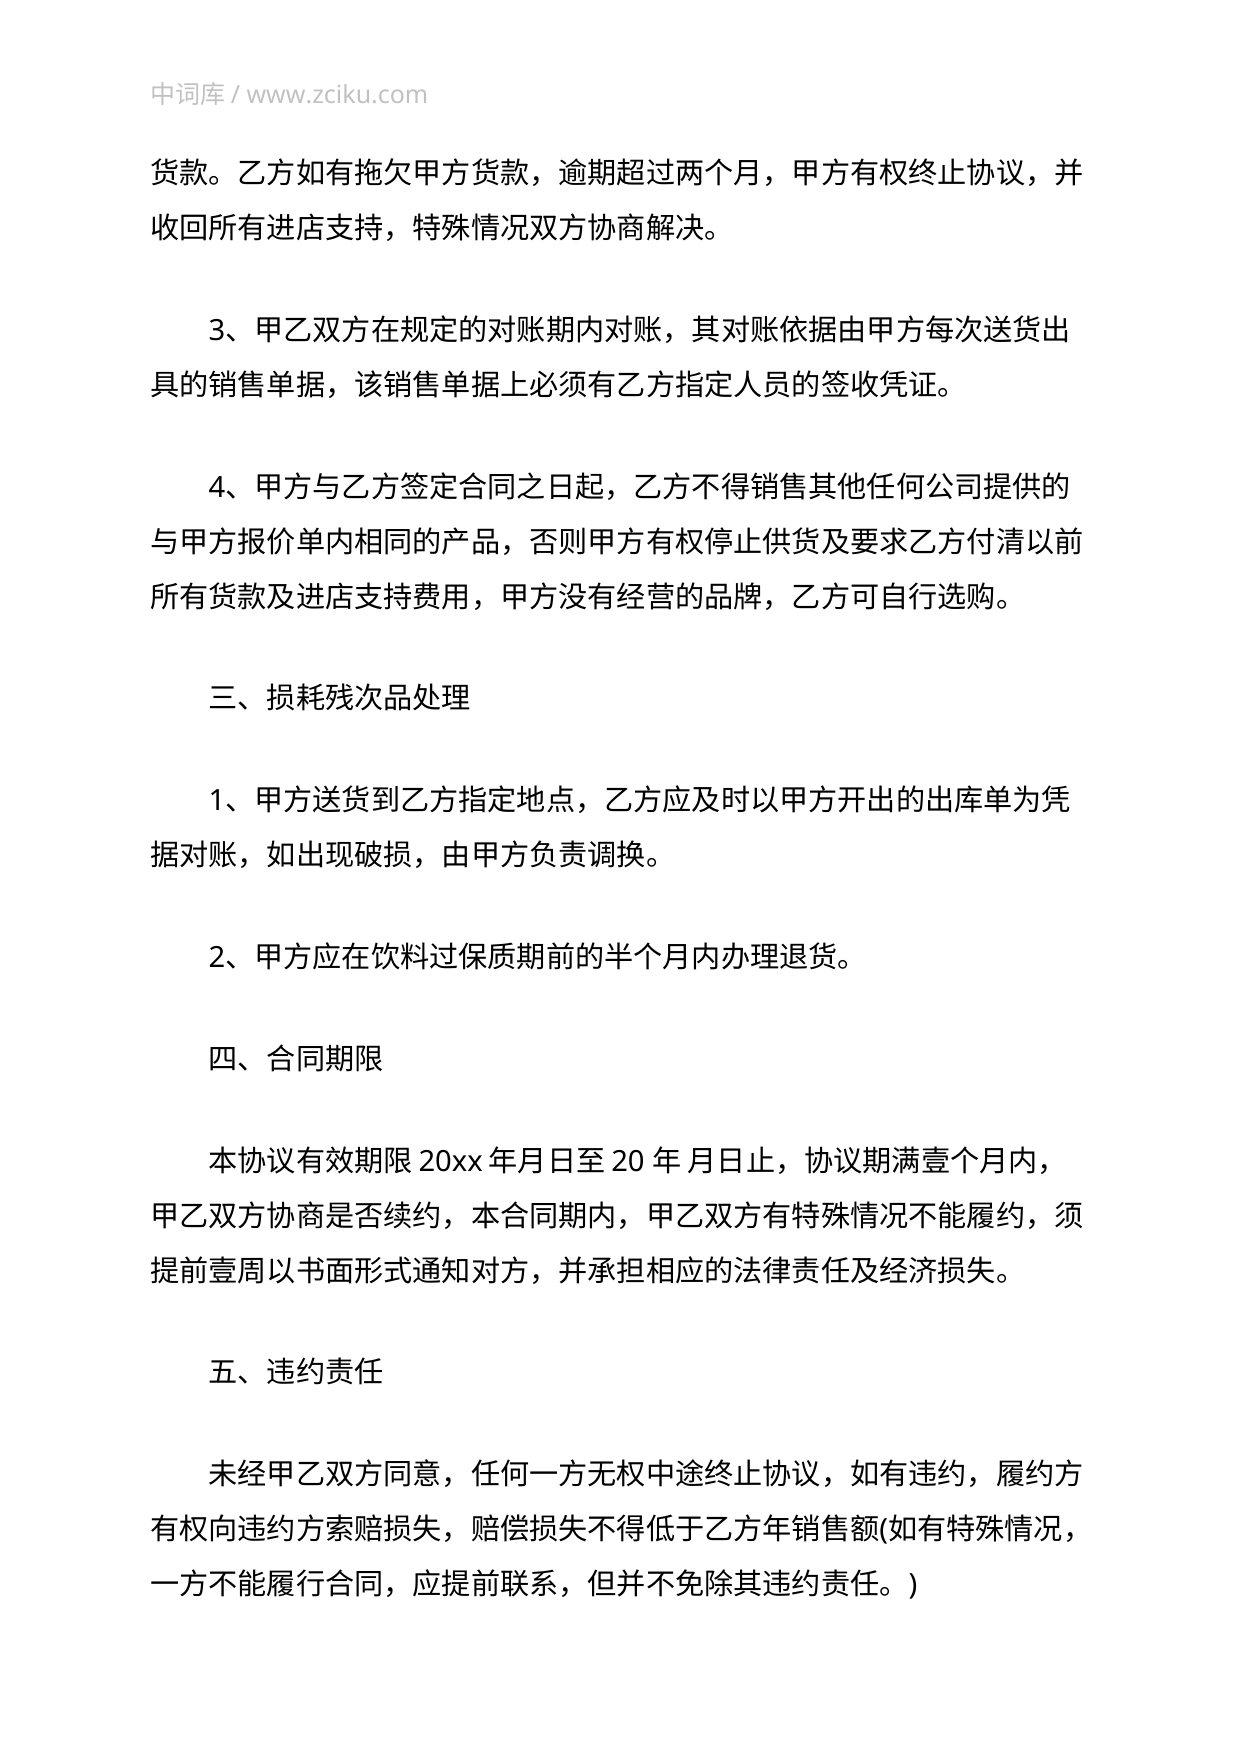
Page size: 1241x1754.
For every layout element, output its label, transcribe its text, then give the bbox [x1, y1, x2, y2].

text 1、甲方送货到乙方指定地点，乙方应及时以甲方开出的出库单为凭据对账，如出现破损，由甲方负责调换。 [150, 777, 1090, 874]
text 四、合同期限 [150, 1036, 1090, 1078]
text 本协议有效期限20xx年月日至20 年 月日止，协议期满壹个月内，甲乙双方协商是否续约，本合同期内，甲乙双方有特殊情况不能履约，须提前壹周以书面形式通知对方，并承担相应的法律责任及经济损失。 [150, 1137, 1090, 1289]
text 3、甲乙双方在规定的对账期内对账，其对账依据由甲方每次送货出具的销售单据，该销售单据上必须有乙方指定人员的签收凭证。 [150, 307, 1090, 404]
text 五、违约责任 [150, 1349, 1090, 1391]
text 三、损耗残次品处理 [150, 675, 1090, 717]
text 未经甲乙双方同意，任何一方无权中途终止协议，如有违约，履约方有权向违约方索赔损失，赔偿损失不得低于乙方年销售额(如有特殊情况，一方不能履行合同，应提前联系，但并不免除其违约责任。) [150, 1451, 1090, 1603]
text 4、甲方与乙方签定合同之日起，乙方不得销售其他任何公司提供的与甲方报价单内相同的产品，否则甲方有权停止供货及要求乙方付清以前所有货款及进店支持费用，甲方没有经营的品牌，乙方可自行选购。 [150, 463, 1090, 616]
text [150, 150, 1090, 247]
text 2、甲方应在饮料过保质期前的半个月内办理退货。 [150, 934, 1090, 976]
